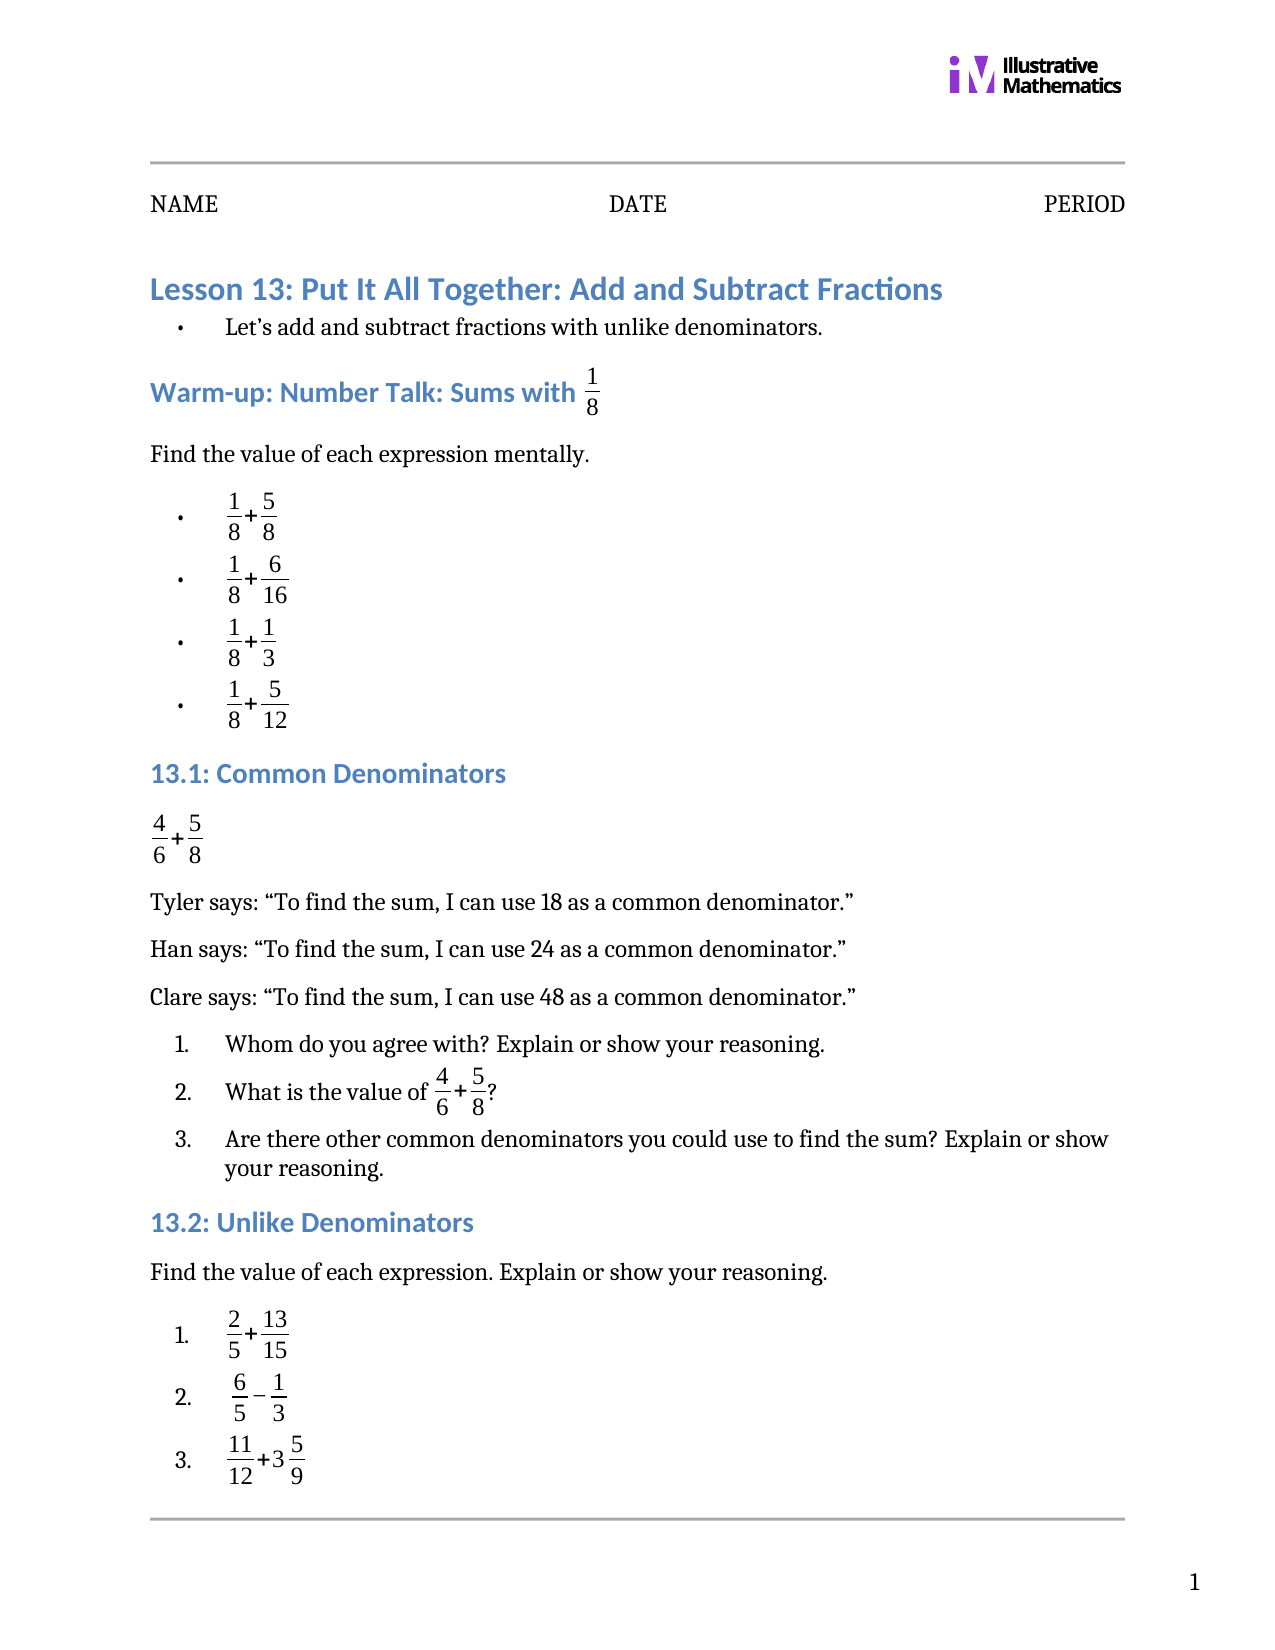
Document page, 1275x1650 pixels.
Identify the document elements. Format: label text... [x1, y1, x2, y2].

text Find the value of each expression mentally. [150, 440, 1125, 469]
list What is the value of ? [175, 1063, 1125, 1122]
text Clare says: “To find the sum, I can use 48 as a common denominator.” [150, 983, 1125, 1011]
picture [949, 55, 1121, 93]
text Tyler says: “To find the sum, I can use 18 as a common denominator.” [150, 888, 1125, 916]
list Let’s add and subtract fractions with unlike denominators. [175, 313, 1125, 342]
subtitle 13.2: Unlike Denominators [150, 1204, 1125, 1239]
text Han says: “To find the sum, I can use 24 as a common denominator.” [150, 935, 1125, 964]
list Are there other common denominators you could use to find the sum? Explain or show your reasoning. [175, 1125, 1125, 1183]
list Whom do you agree with? Explain or show your reasoning. [175, 1030, 1125, 1059]
subtitle Warm-up: Number Talk: Sums with [150, 362, 1125, 421]
text Find the value of each expression. Explain or show your reasoning. [150, 1258, 1125, 1287]
subtitle 13.1: Common Denominators [150, 756, 1125, 791]
subtitle Lesson 13: Put It All Together: Add and Subtract Fractions [150, 268, 1125, 309]
